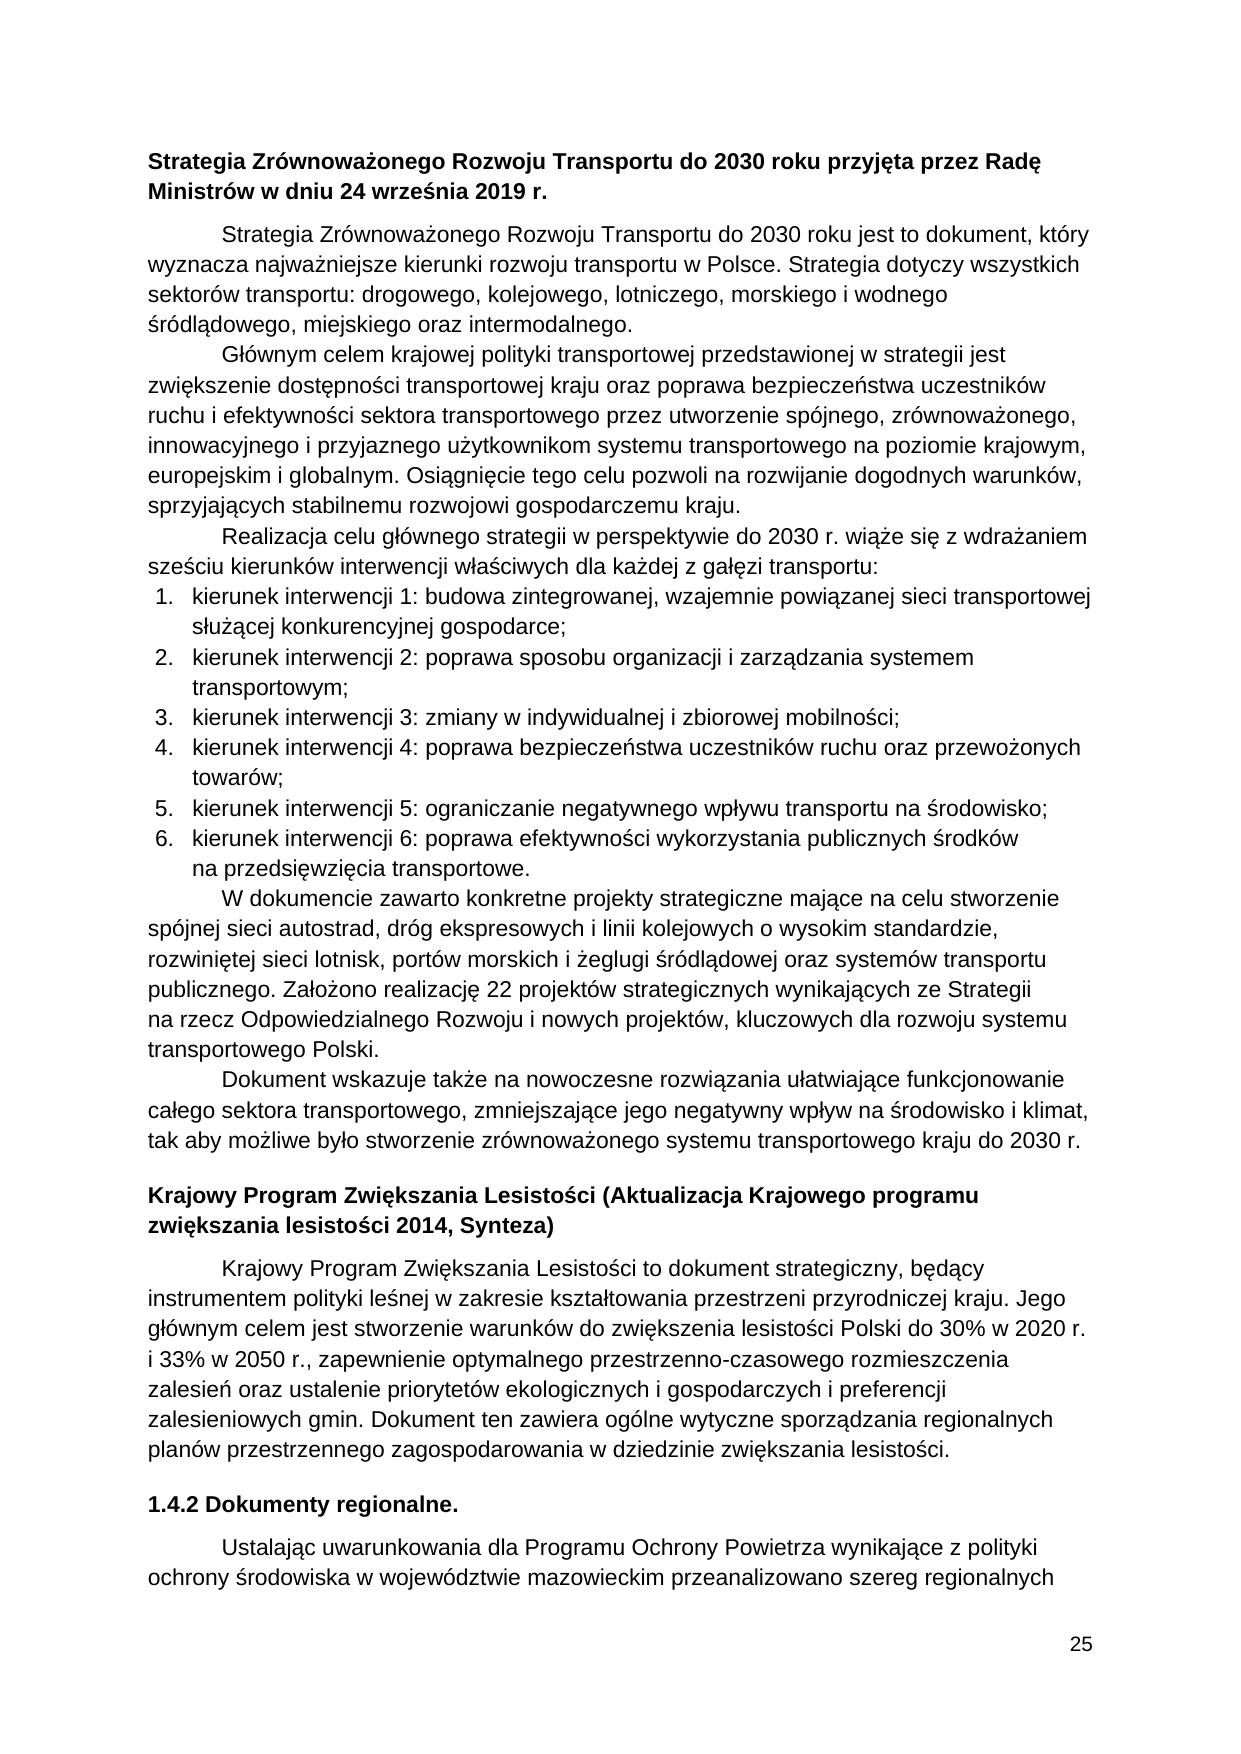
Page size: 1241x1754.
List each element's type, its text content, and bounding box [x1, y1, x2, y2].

text W dokumencie zawarto konkretne projekty strategiczne mające na celu stworzenie spójnej sieci autostrad, dróg ekspresowych i linii kolejowych o wysokim standardzie, rozwiniętej sieci lotnisk, portów morskich i żeglugi śródlądowej oraz systemów transportu publicznego. Założono realizację 22 projektów strategicznych wynikających ze Strategii na rzecz Odpowiedzialnego Rozwoju i nowych projektów, kluczowych dla rozwoju systemu transportowego Polski. [148, 885, 1093, 1062]
text Strategia Zrównoważonego Rozwoju Transportu do 2030 roku przyjęta przez Radę Ministrów w dniu 24 września 2019 r. [148, 148, 1093, 204]
list kierunek interwencji 2: poprawa sposobu organizacji i zarządzania systemem transportowym; [154, 643, 1093, 700]
subtitle 1.4.2 Dokumenty regionalne. [148, 1491, 1093, 1518]
text Dokument wskazuje także na nowoczesne rozwiązania ułatwiające funkcjonowanie całego sektora transportowego, zmniejszające jego negatywny wpływ na środowisko i klimat, tak aby możliwe było stworzenie zrównoważonego systemu transportowego kraju do 2030 r. [148, 1066, 1093, 1153]
list kierunek interwencji 3: zmiany w indywidualnej i zbiorowej mobilności; [154, 704, 1093, 730]
list kierunek interwencji 1: budowa zintegrowanej, wzajemnie powiązanej sieci transportowej służącej konkurencyjnej gospodarce; [155, 583, 1093, 639]
list kierunek interwencji 5: ograniczanie negatywnego wpływu transportu na środowisko; [154, 794, 1093, 821]
text Strategia Zrównoważonego Rozwoju Transportu do 2030 roku jest to dokument, który wyznacza najważniejsze kierunki rozwoju transportu w Polsce. Strategia dotyczy wszystkich sektorów transportu: drogowego, kolejowego, lotniczego, morskiego i wodnego śródlądowego, miejskiego oraz intermodalnego. [148, 221, 1093, 337]
text Krajowy Program Zwiększania Lesistości to dokument strategiczny, będący instrumentem polityki leśnej w zakresie kształtowania przestrzeni przyrodniczej kraju. Jego głównym celem jest stworzenie warunków do zwiększenia lesistości Polski do 30% w 2020 r. i 33% w 2050 r., zapewnienie optymalnego przestrzenno-czasowego rozmieszczenia zalesień oraz ustalenie priorytetów ekologicznych i gospodarczych i preferencji zalesieniowych gmin. Dokument ten zawiera ogólne wytyczne sporządzania regionalnych planów przestrzennego zagospodarowania w dziedzinie zwiększania lesistości. [148, 1255, 1093, 1462]
list kierunek interwencji 4: poprawa bezpieczeństwa uczestników ruchu oraz przewożonych towarów; [154, 734, 1093, 791]
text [148, 1534, 1093, 1591]
text Głównym celem krajowej polityki transportowej przedstawionej w strategii jest zwiększenie dostępności transportowej kraju oraz poprawa bezpieczeństwa uczestników ruchu i efektywności sektora transportowego przez utworzenie spójnego, zrównoważonego, innowacyjnego i przyjaznego użytkownikom systemu transportowego na poziomie krajowym, europejskim i globalnym. Osiągnięcie tego celu pozwoli na rozwijanie dogodnych warunków, sprzyjających stabilnemu rozwojowi gospodarczemu kraju. [148, 341, 1093, 519]
text Krajowy Program Zwiększania Lesistości (Aktualizacja Krajowego programu zwiększania lesistości 2014, Synteza) [148, 1182, 1093, 1238]
list kierunek interwencji 6: poprawa efektywności wykorzystania publicznych środków na przedsięwzięcia transportowe. [155, 825, 1093, 881]
text Realizacja celu głównego strategii w perspektywie do 2030 r. wiąże się z wdrażaniem sześciu kierunków interwencji właściwych dla każdej z gałęzi transportu: [148, 523, 1093, 579]
